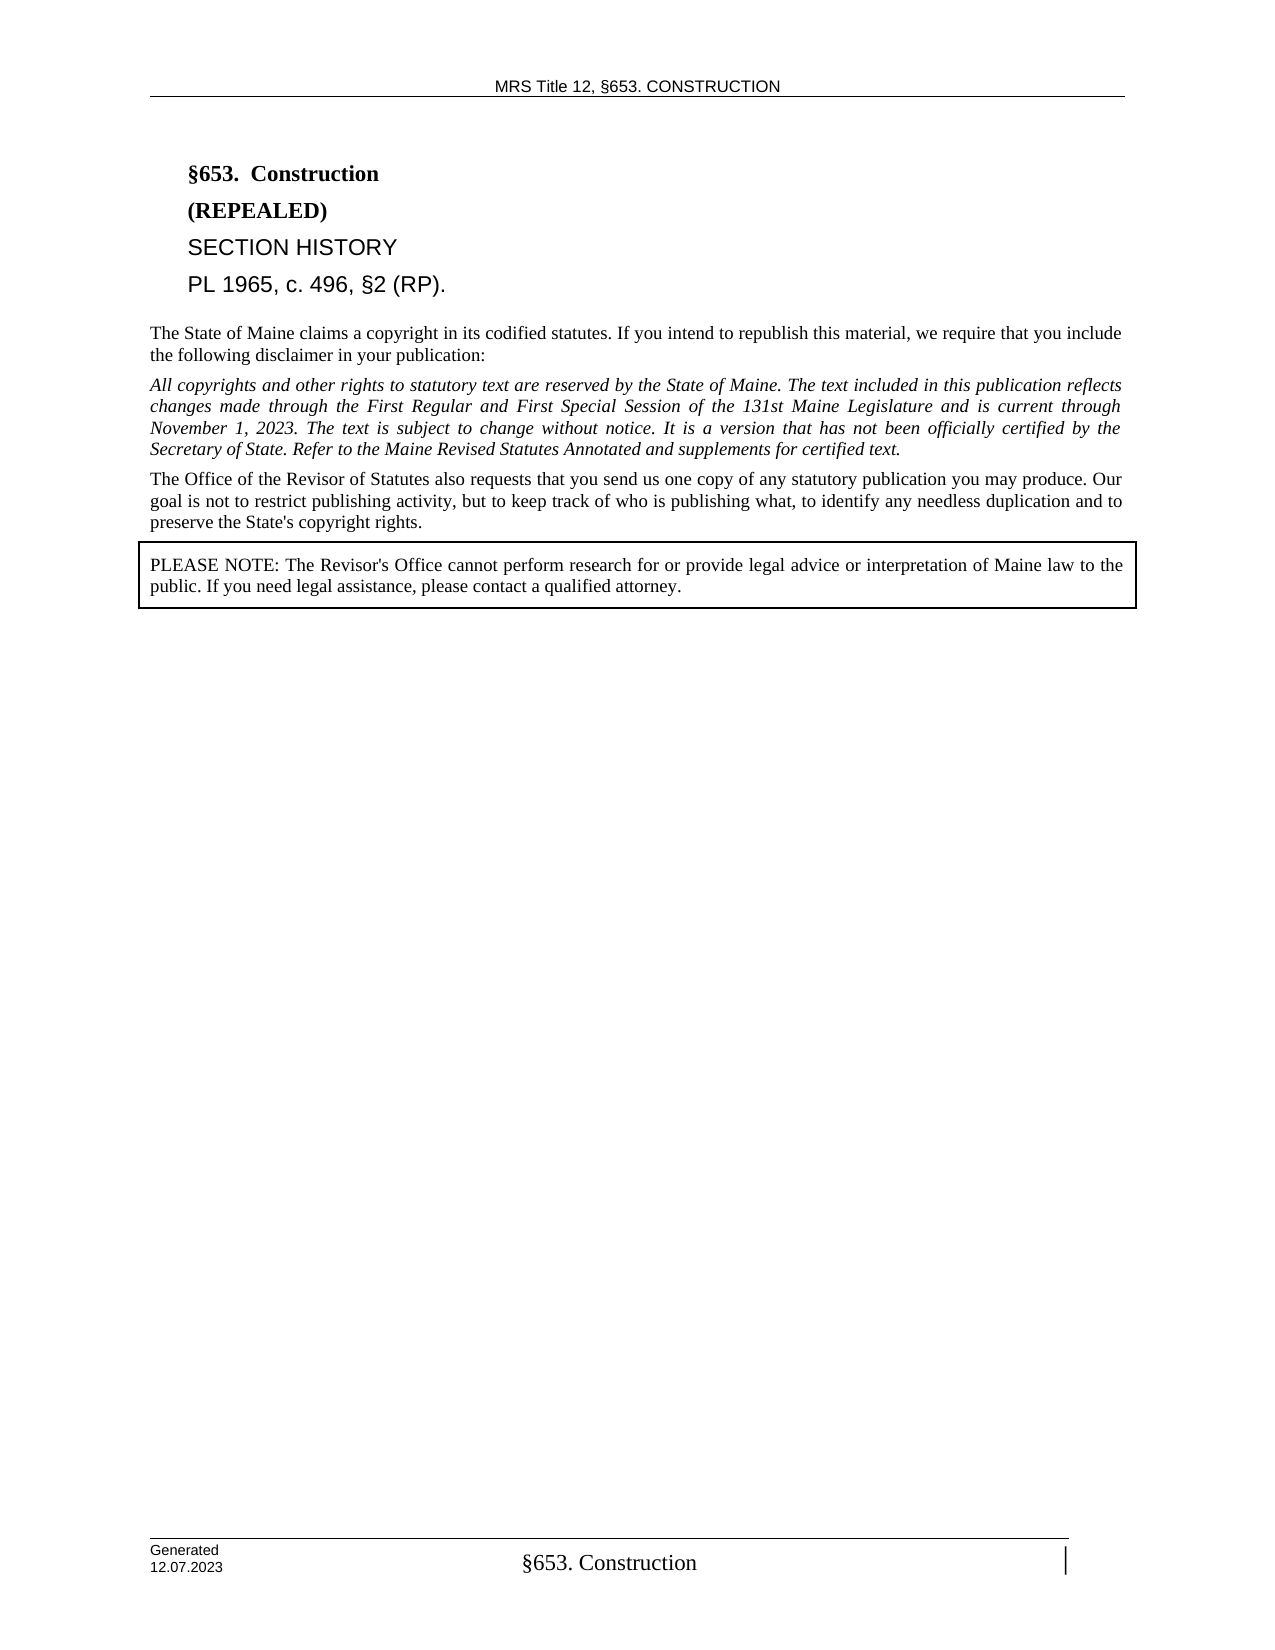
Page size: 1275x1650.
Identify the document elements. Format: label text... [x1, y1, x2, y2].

text §653. Construction [187, 160, 1125, 187]
text (REPEALED) [187, 197, 1125, 223]
text SECTION HISTORY [187, 234, 1125, 260]
text PL 1965, c. 496, §2 (RP). [187, 271, 1125, 297]
text The State of Maine claims a copyright in its codified statutes. If you intend to republish this material, we require that you include the following disclaimer in your publication: [150, 322, 1125, 365]
text The Office of the Revisor of Statutes also requests that you send us one copy of any statutory publication you may produce. Our goal is not to restrict publishing activity, but to keep track of who is publishing what, to identify any needless duplication and to preserve the State's copyright rights. [150, 468, 1125, 533]
text All copyrights and other rights to statutory text are reserved by the State of Maine. The text included in this publication reflects changes made through the First Regular and First Special Session of the 131st Maine Legislature and is current through November 1, 2023 . The text is subject to change without notice. It is a version that has not been officially certified by the Secretary of State. Refer to the Maine Revised Statutes Annotated and supplements for certified text. [150, 373, 1125, 460]
text PLEASE NOTE: The Revisor's Office cannot perform research for or provide legal advice or interpretation of Maine law to the public. If you need legal assistance, please contact a qualified attorney. [140, 543, 1135, 607]
